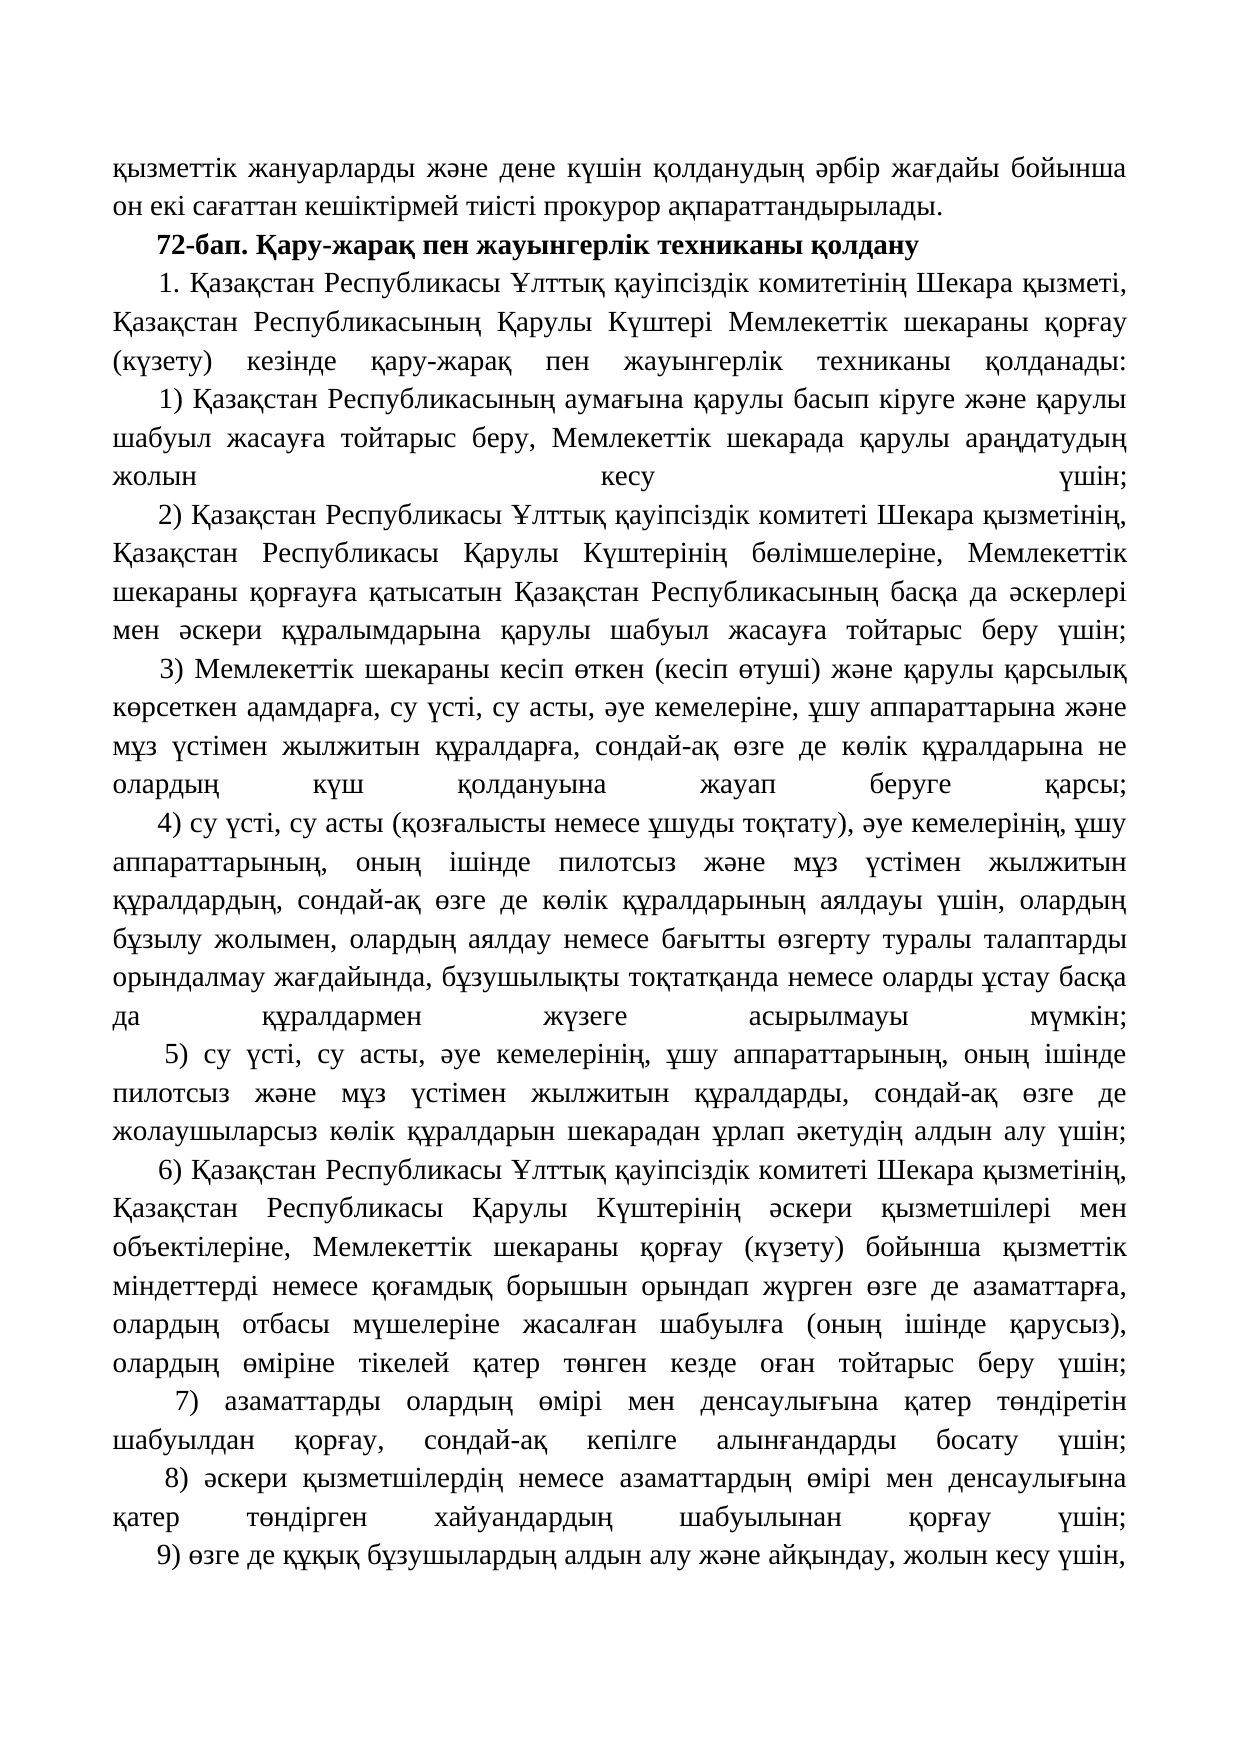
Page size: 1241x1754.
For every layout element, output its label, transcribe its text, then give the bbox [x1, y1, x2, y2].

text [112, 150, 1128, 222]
text 72-бап. Қару-жарақ пен жауынгерлік техниканы қолдану [112, 227, 1128, 261]
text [112, 266, 1128, 1571]
